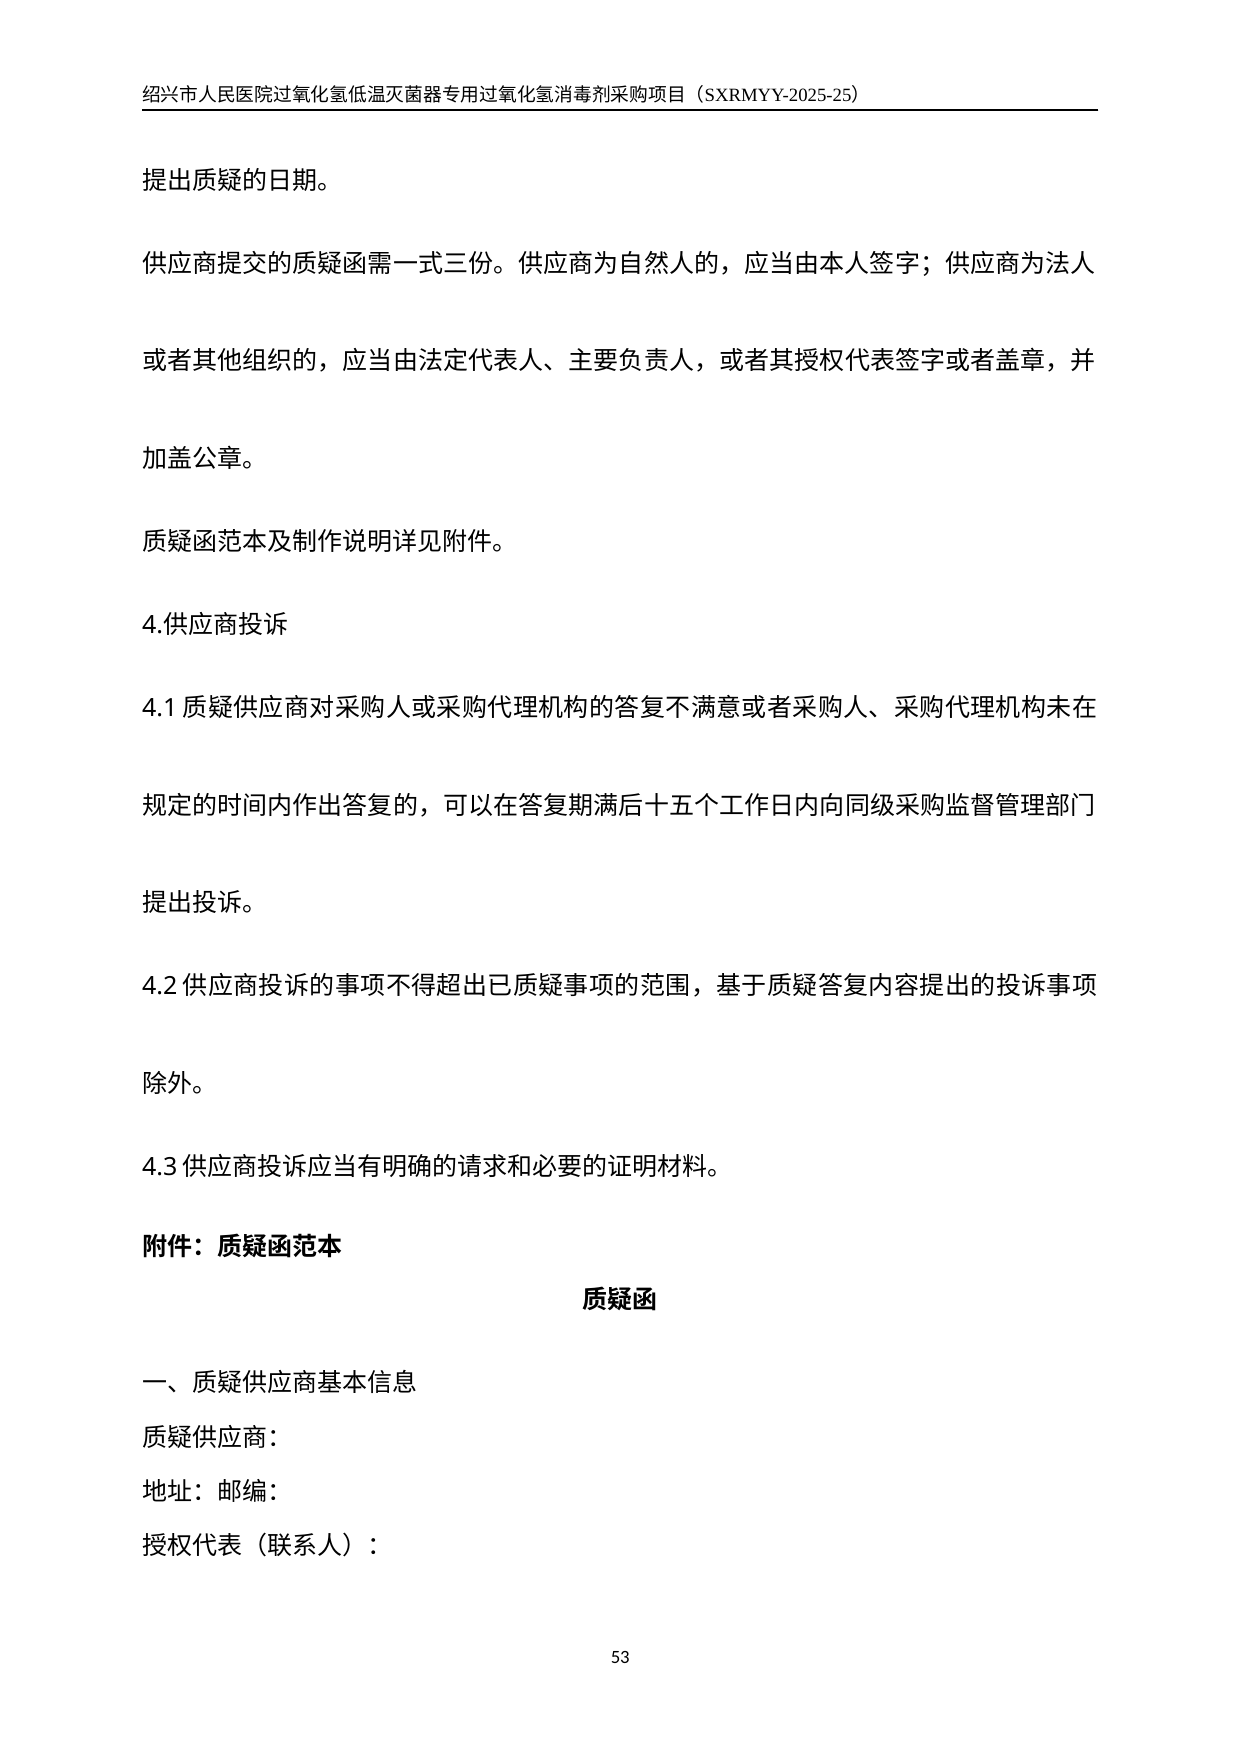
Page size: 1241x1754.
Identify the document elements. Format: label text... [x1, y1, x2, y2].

text 4.2供应商投诉的事项不得超出已质疑事项的范围，基于质疑答复内容提出的投诉事项除外。 [142, 951, 1098, 1114]
text 一、质疑供应商基本信息 [142, 1363, 1098, 1399]
text 供应商提交的质疑函需一式三份。供应商为自然人的，应当由本人签字；供应商为法人或者其他组织的，应当由法定代表人、主要负责人，或者其授权代表签字或者盖章，并加盖公章。 [142, 229, 1098, 489]
text 4.1质疑供应商对采购人或采购代理机构的答复不满意或者采购人、采购代理机构未在规定的时间内作出答复的，可以在答复期满后十五个工作日内向同级采购监督管理部门提出投诉。 [142, 673, 1098, 933]
text 质疑供应商： [142, 1417, 1098, 1453]
text 4.供应商投诉 [142, 590, 1098, 655]
text 附件：质疑函范本 [142, 1215, 1098, 1265]
text 质疑函范本及制作说明详见附件。 [142, 507, 1098, 572]
text 授权代表（联系人）： [142, 1526, 1098, 1562]
text 质疑函 [142, 1265, 1098, 1330]
text 提出质疑的日期。 [142, 146, 1098, 211]
text 地址：邮编： [142, 1471, 1098, 1508]
text 4.3供应商投诉应当有明确的请求和必要的证明材料。 [142, 1132, 1098, 1197]
